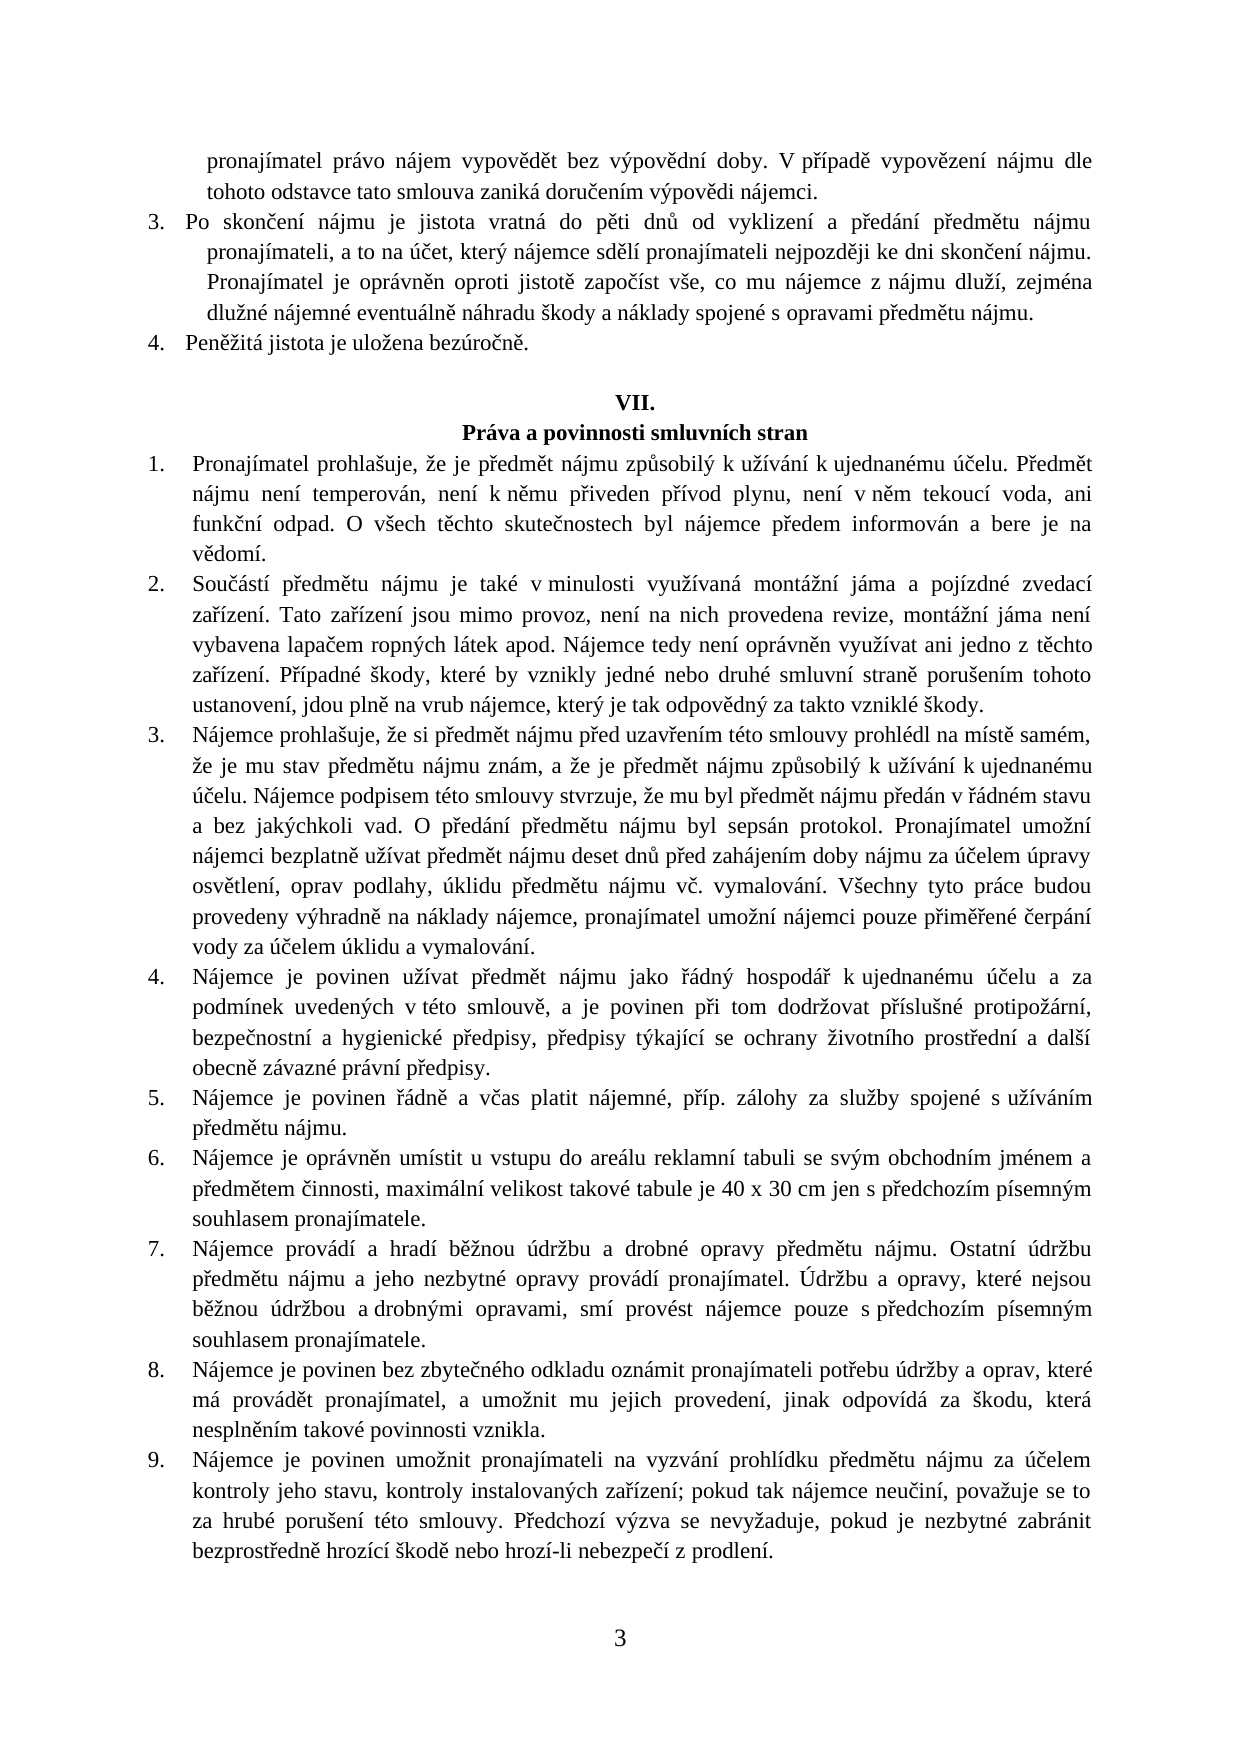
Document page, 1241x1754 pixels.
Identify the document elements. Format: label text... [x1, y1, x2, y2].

list Pronajímatel prohlašuje, že je předmět nájmu způsobilý k užívání k ujednanému účelu. Předmět nájmu není temperován, není k němu přiveden přívod plynu, není v něm tekoucí voda, ani funkční odpad. O všech těchto skutečnostech byl nájemce předem informován a bere je na vědomí. [148, 450, 1093, 567]
list Nájemce provádí a hradí běžnou údržbu a drobné opravy předmětu nájmu. Ostatní údržbu předmětu nájmu a jeho nezbytné opravy provádí pronajímatel. Údržbu a opravy, které nejsou běžnou údržbou a drobnými opravami, smí provést nájemce pouze s předchozím písemným souhlasem pronajímatele. [148, 1235, 1093, 1352]
list VII. [177, 389, 1093, 416]
list Nájemce je povinen bez zbytečného odkladu oznámit pronajímateli potřebu údržby a oprav, které má provádět pronajímatel, a umožnit mu jejich provedení, jinak odpovídá za škodu, která nesplněním takové povinnosti vznikla. [148, 1356, 1093, 1443]
list Po skončení nájmu je jistota vratná do pěti dnů od vyklizení a předání předmětu nájmu pronajímateli, a to na účet, který nájemce sdělí pronajímateli nejpozději ke dni skončení nájmu. Pronajímatel je oprávněn oproti jistotě započíst vše, co mu nájemce z nájmu dluží, zejména dlužné nájemné eventuálně náhradu škody a náklady spojené s opravami předmětu nájmu. [148, 208, 1093, 325]
list Nájemce je povinen umožnit pronajímateli na vyzvání prohlídku předmětu nájmu za účelem kontroly jeho stavu, kontroly instalovaných zařízení; pokud tak nájemce neučiní, považuje se to za hrubé porušení této smlouvy. Předchozí výzva se nevyžaduje, pokud je nezbytné zabránit bezprostředně hrozící škodě nebo hrozí-li nebezpečí z prodlení. [148, 1447, 1093, 1563]
list Nájemce je povinen řádně a včas platit nájemné, příp. zálohy za služby spojené s užíváním předmětu nájmu. [148, 1084, 1093, 1141]
list Nájemce prohlašuje, že si předmět nájmu před uzavřením této smlouvy prohlédl na místě samém, že je mu stav předmětu nájmu znám, a že je předmět nájmu způsobilý k užívání k ujednanému účelu. Nájemce podpisem této smlouvy stvrzuje, že mu byl předmět nájmu předán v řádném stavu a bez jakýchkoli vad. O předání předmětu nájmu byl sepsán protokol. Pronajímatel umožní nájemci bezplatně užívat předmět nájmu deset dnů před zahájením doby nájmu za účelem úpravy osvětlení, oprav podlahy, úklidu předmětu nájmu vč. vymalování. Všechny tyto práce budou provedeny výhradně na náklady nájemce, pronajímatel umožní nájemci pouze přiměřené čerpání vody za účelem úklidu a vymalování. [148, 722, 1093, 959]
list Nájemce je povinen užívat předmět nájmu jako řádný hospodář k ujednanému účelu a za podmínek uvedených v této smlouvě, a je povinen při tom dodržovat příslušné protipožární, bezpečnostní a hygienické předpisy, předpisy týkající se ochrany životního prostřední a další obecně závazné právní předpisy. [148, 963, 1093, 1080]
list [148, 148, 1093, 204]
list Práva a povinnosti smluvních stran [177, 419, 1093, 446]
list Peněžitá jistota je uložena bezúročně. [148, 329, 1093, 355]
list Nájemce je oprávněn umístit u vstupu do areálu reklamní tabuli se svým obchodním jménem a předmětem činnosti, maximální velikost takové tabule je 40 x 30 cm jen s předchozím písemným souhlasem pronajímatele. [148, 1144, 1093, 1231]
list Součástí předmětu nájmu je také v minulosti využívaná montážní jáma a pojízdné zvedací zařízení. Tato zařízení jsou mimo provoz, není na nich provedena revize, montážní jáma není vybavena lapačem ropných látek apod. Nájemce tedy není oprávněn využívat ani jedno z těchto zařízení. Případné škody, které by vznikly jedné nebo druhé smluvní straně porušením tohoto ustanovení, jdou plně na vrub nájemce, který je tak odpovědný za takto vzniklé škody. [148, 571, 1093, 718]
